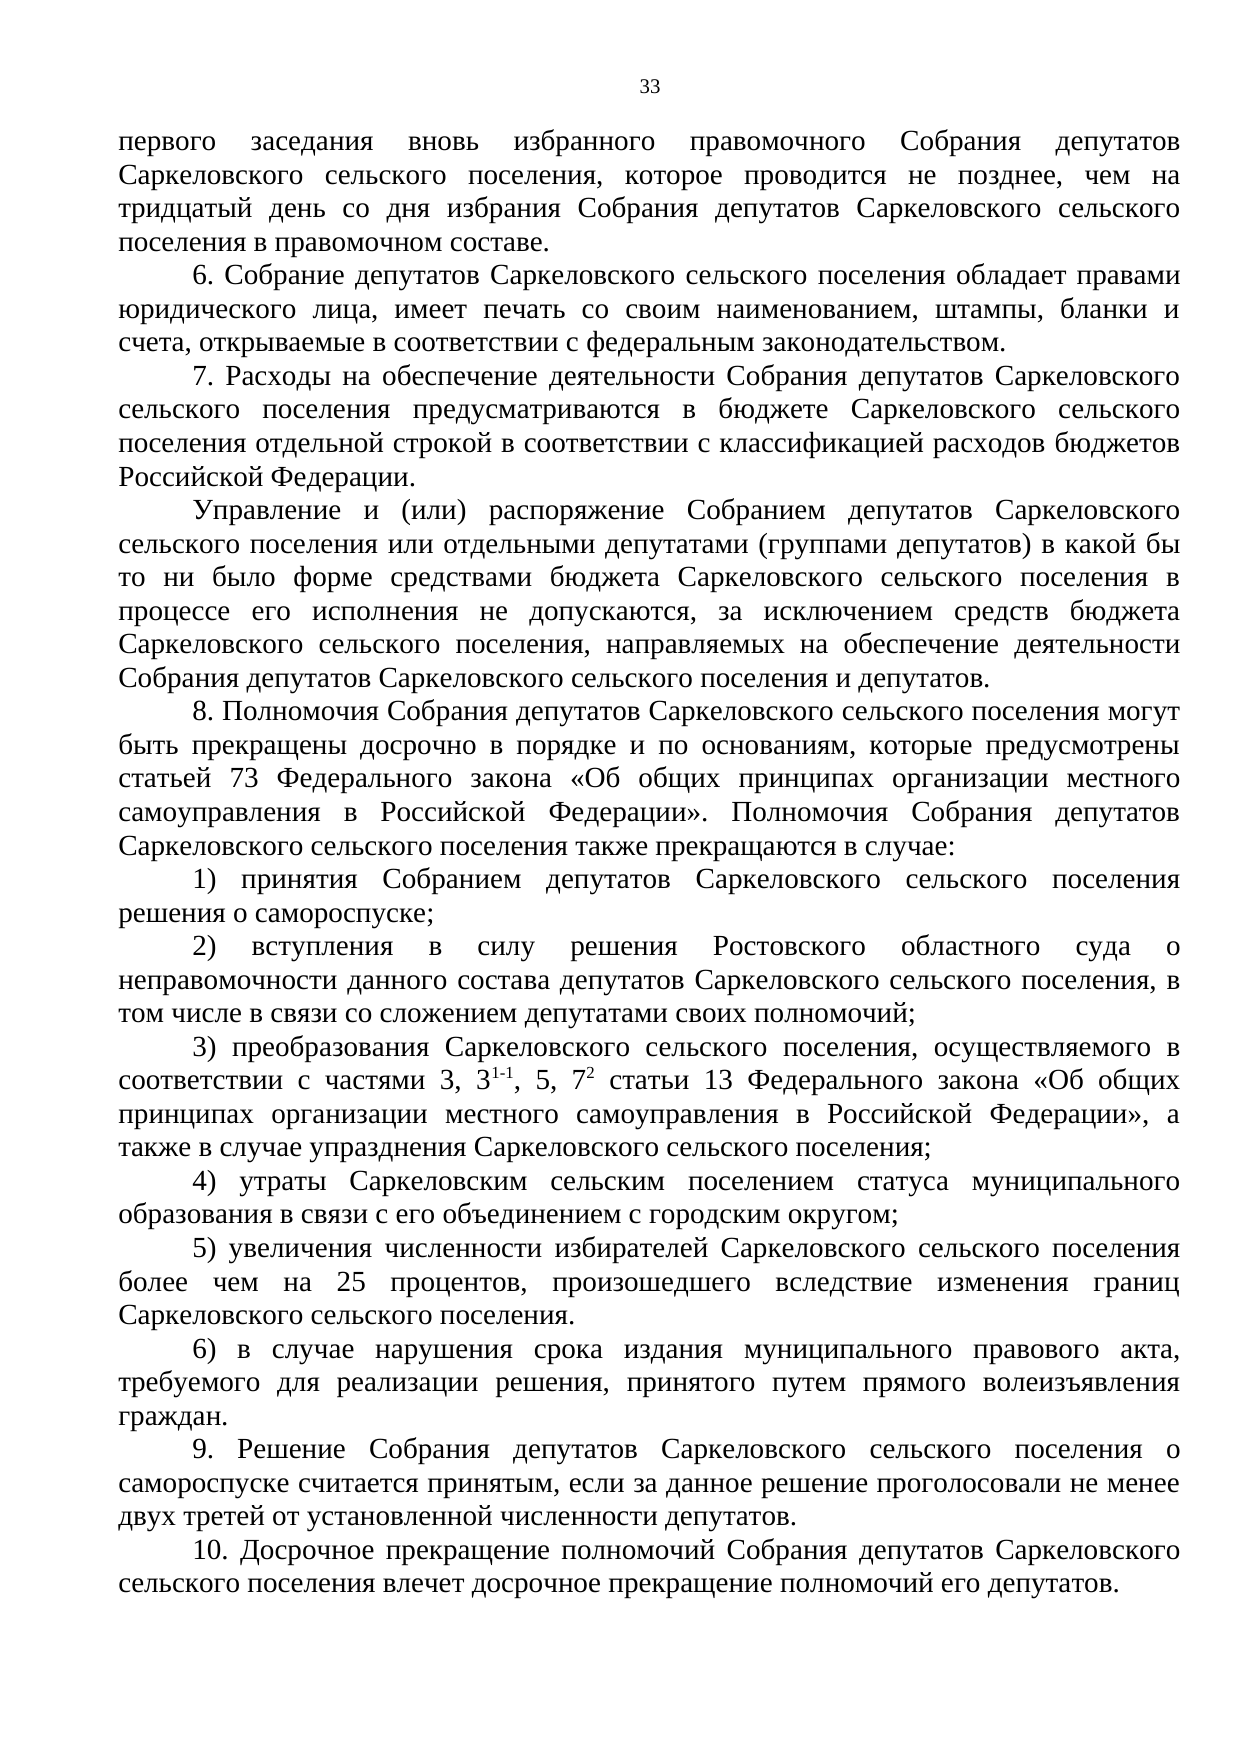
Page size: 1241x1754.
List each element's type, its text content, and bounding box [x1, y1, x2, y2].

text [118, 123, 1181, 257]
text 10. Досрочное прекращение полномочий Собрания депутатов Саркеловского сельского поселения влечет досрочное прекращение полномочий его депутатов. [118, 1532, 1181, 1599]
text 1) принятия Собранием депутатов Саркеловского сельского поселения решения о самороспуске; [118, 861, 1181, 928]
text 9. Решение Собрания депутатов Саркеловского сельского поселения о самороспуске считается принятым, если за данное решение проголосовали не менее двух третей от установленной численности депутатов. [118, 1431, 1181, 1532]
text 2) вступления в силу решения Ростовского областного суда о неправомочности данного состава депутатов Саркеловского сельского поселения, в том числе в связи со сложением депутатами своих полномочий; [118, 928, 1181, 1029]
text 8. Полномочия Собрания депутатов Саркеловского сельского поселения могут быть прекращены досрочно в порядке и по основаниям, которые предусмотрены статьей 73 Федерального закона «Об общих принципах организации местного самоуправления в Российской Федерации». Полномочия Собрания депутатов Саркеловского сельского поселения также прекращаются в случае: [118, 693, 1181, 861]
text 6) в случае нарушения срока издания муниципального правового акта, требуемого для реализации решения, принятого путем прямого волеизъявления граждан. [118, 1331, 1181, 1431]
text 4) утраты Саркеловским сельским поселением статуса муниципального образования в связи с его объединением с городским округом; [118, 1163, 1181, 1230]
text Управление и (или) распоряжение Собранием депутатов Саркеловского сельского поселения или отдельными депутатами (группами депутатов) в какой бы то ни было форме средствами бюджета Саркеловского сельского поселения в процессе его исполнения не допускаются, за исключением средств бюджета Саркеловского сельского поселения, направляемых на обеспечение деятельности Собрания депутатов Саркеловского сельского поселения и депутатов. [118, 492, 1181, 693]
text 6. Собрание депутатов Саркеловского сельского поселения обладает правами юридического лица, имеет печать со своим наименованием, штампы, бланки и счета, открываемые в соответствии с федеральным законодательством. [118, 257, 1181, 358]
text 5) увеличения численности избирателей Саркеловского сельского поселения более чем на 25 процентов, произошедшего вследствие изменения границ Саркеловского сельского поселения. [118, 1230, 1181, 1331]
text 3) преобразования Саркеловского сельского поселения, осуществляемого в соответствии с частями 3, 31-1, 5, 72 статьи 13 Федерального закона «Об общих принципах организации местного самоуправления в Российской Федерации», а также в случае упразднения Саркеловского сельского поселения; [118, 1029, 1181, 1163]
text 7. Расходы на обеспечение деятельности Собрания депутатов Саркеловского сельского поселения предусматриваются в бюджете Саркеловского сельского поселения отдельной строкой в соответствии с классификацией расходов бюджетов Российской Федерации. [118, 358, 1181, 492]
